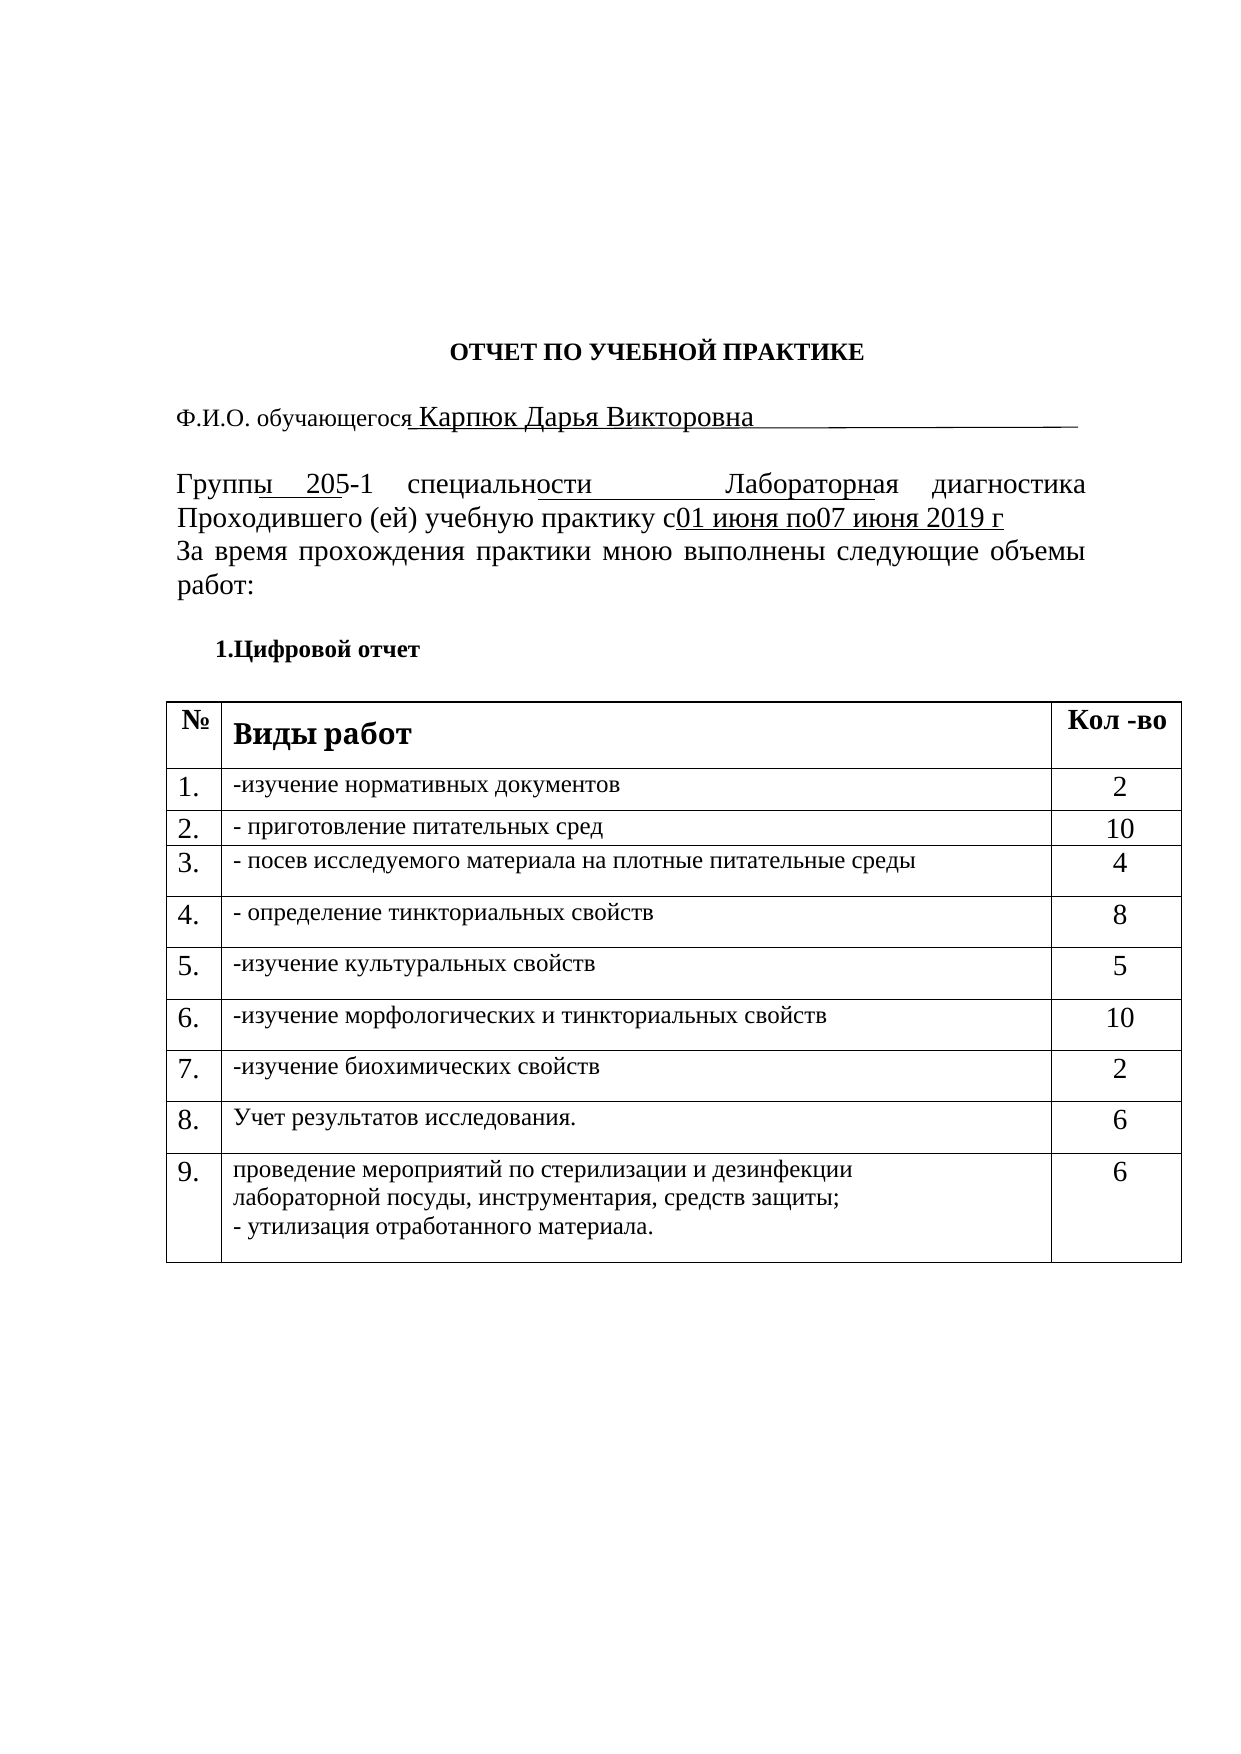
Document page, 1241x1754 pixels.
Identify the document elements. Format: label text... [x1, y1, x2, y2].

table_cell 2 [1052, 1051, 1181, 1101]
text Группы 205-1 специальности Лабораторная диагностика Проходившего (ей) учебную практику с01 июня по07 июня 2019 г [176, 466, 1087, 533]
table_header Кол -во [1052, 703, 1181, 768]
table_cell - приготовление питательных сред [222, 811, 1051, 844]
table_cell 7. [167, 1051, 221, 1101]
table_cell 9. [167, 1154, 221, 1262]
text Ф.И.О. обучающегося Карпюк Дарья Викторовна [176, 399, 1087, 433]
table_cell - посев исследуемого материала на плотные питательные среды [222, 846, 1051, 896]
table_cell проведение мероприятий по стерилизации и дезинфекции лабораторной посуды, инструментария, средств защиты; - утилизация отработанного материала. [222, 1154, 1051, 1262]
text ОТЧЕТ ПО УЧЕБНОЙ ПРАКТИКЕ [177, 337, 1137, 366]
table_cell 5 [1052, 948, 1181, 999]
table_cell 8. [167, 1102, 221, 1153]
table_cell 4. [167, 897, 221, 947]
table_header № [167, 703, 221, 768]
table_cell Учет результатов исследования. [222, 1102, 1051, 1153]
table_cell 10 [1052, 1000, 1181, 1050]
table_cell -изучение нормативных документов [222, 769, 1051, 810]
text 1.Цифровой отчет [215, 634, 1152, 663]
text За время прохождения практики мною выполнены следующие объемы работ: [176, 533, 1087, 600]
table_cell 6 [1052, 1154, 1181, 1262]
table_cell 6 [1052, 1102, 1181, 1153]
table_cell 1. [167, 769, 221, 810]
table_header Виды работ [222, 703, 1051, 768]
table_cell 10 [1052, 811, 1181, 844]
table_cell 6. [167, 1000, 221, 1050]
table_cell -изучение культуральных свойств [222, 948, 1051, 999]
table_cell 8 [1052, 897, 1181, 947]
table_cell 2 [1052, 769, 1181, 810]
table_cell - определение тинкториальных свойств [222, 897, 1051, 947]
table_cell -изучение биохимических свойств [222, 1051, 1051, 1101]
table_cell 2. [167, 811, 221, 844]
table_cell 3. [167, 846, 221, 896]
table_cell -изучение морфологических и тинкториальных свойств [222, 1000, 1051, 1050]
table_cell 5. [167, 948, 221, 999]
table_cell 4 [1052, 846, 1181, 896]
